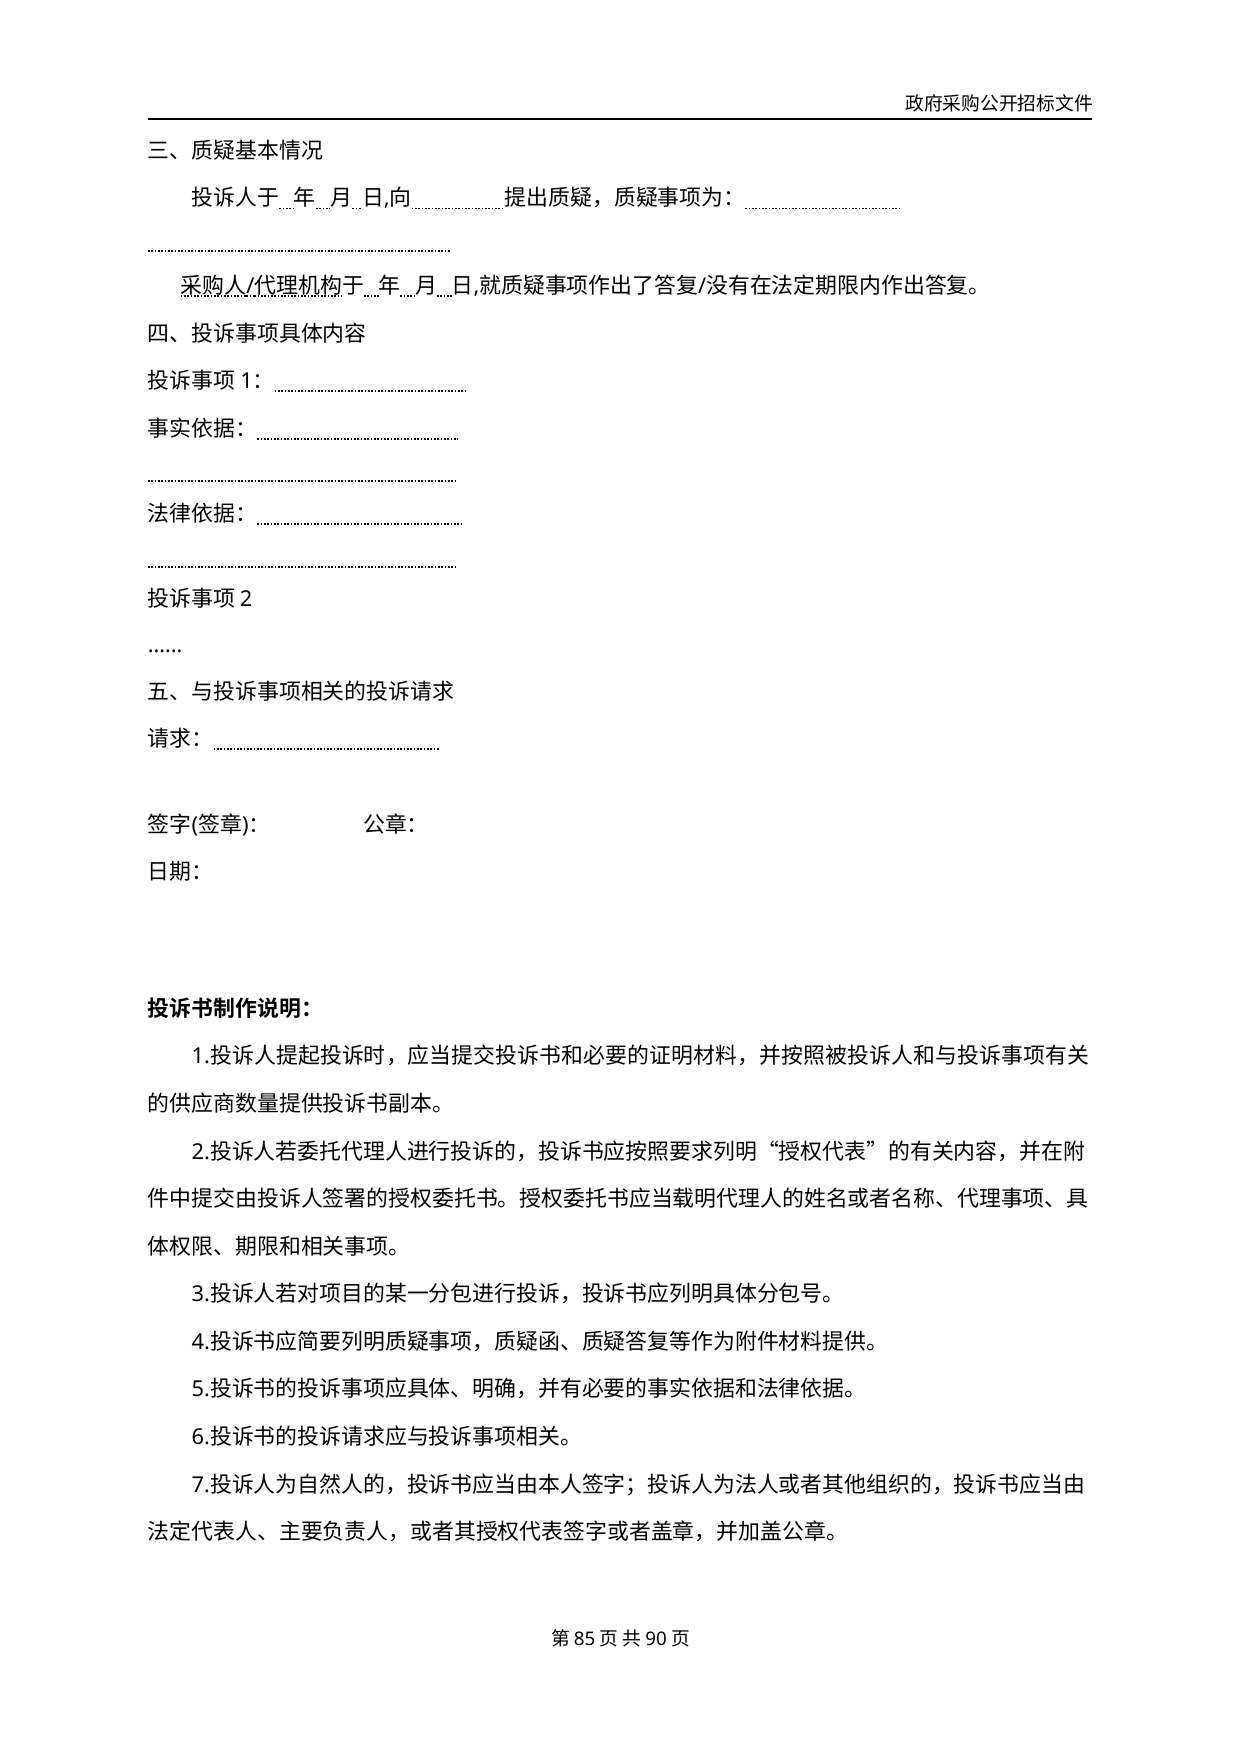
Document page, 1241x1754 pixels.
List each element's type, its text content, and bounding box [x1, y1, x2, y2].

text 请求： [148, 721, 1092, 753]
text 事实依据： [148, 411, 1092, 442]
text 1.投诉人提起投诉时，应当提交投诉书和必要的证明材料，并按照被投诉人和与投诉事项有关的供应商数量提供投诉书副本。 [148, 1038, 1092, 1118]
text 投诉人于 年 月 日,向 提出质疑，质疑事项为： [148, 180, 1092, 212]
text 3.投诉人若对项目的某一分包进行投诉，投诉书应列明具体分包号。 [148, 1276, 1092, 1308]
text 签字(签章)： 公章： [148, 807, 1092, 838]
text 4.投诉书应简要列明质疑事项，质疑函、质疑答复等作为附件材料提供。 [148, 1324, 1092, 1356]
text 投诉事项2 [148, 581, 1092, 613]
text 三、质疑基本情况 [148, 133, 1092, 164]
text 投诉事项 1： [148, 363, 1092, 395]
text 投诉书制作说明： [148, 991, 1092, 1023]
text …… [148, 629, 1092, 659]
text 日期： [148, 854, 1092, 886]
text 6.投诉书的投诉请求应与投诉事项相关。 [148, 1419, 1092, 1451]
text 法律依据： [148, 496, 1092, 528]
text 四、投诉事项具体内容 [148, 316, 1092, 347]
text 采购人/代理机构于 年 月 日,就质疑事项作出了答复/没有在法定期限内作出答复。 [148, 268, 1092, 300]
text 2.投诉人若委托代理人进行投诉的，投诉书应按照要求列明“授权代表”的有关内容，并在附件中提交由投诉人签署的授权委托书。授权委托书应当载明代理人的姓名或者名称、代理事项、具体权限、期限和相关事项。 [148, 1134, 1092, 1260]
text 5.投诉书的投诉事项应具体、明确，并有必要的事实依据和法律依据。 [148, 1371, 1092, 1403]
text 五、与投诉事项相关的投诉请求 [148, 674, 1092, 705]
text 7.投诉人为自然人的，投诉书应当由本人签字；投诉人为法人或者其他组织的，投诉书应当由法定代表人、主要负责人，或者其授权代表签字或者盖章，并加盖公章。 [148, 1467, 1092, 1546]
